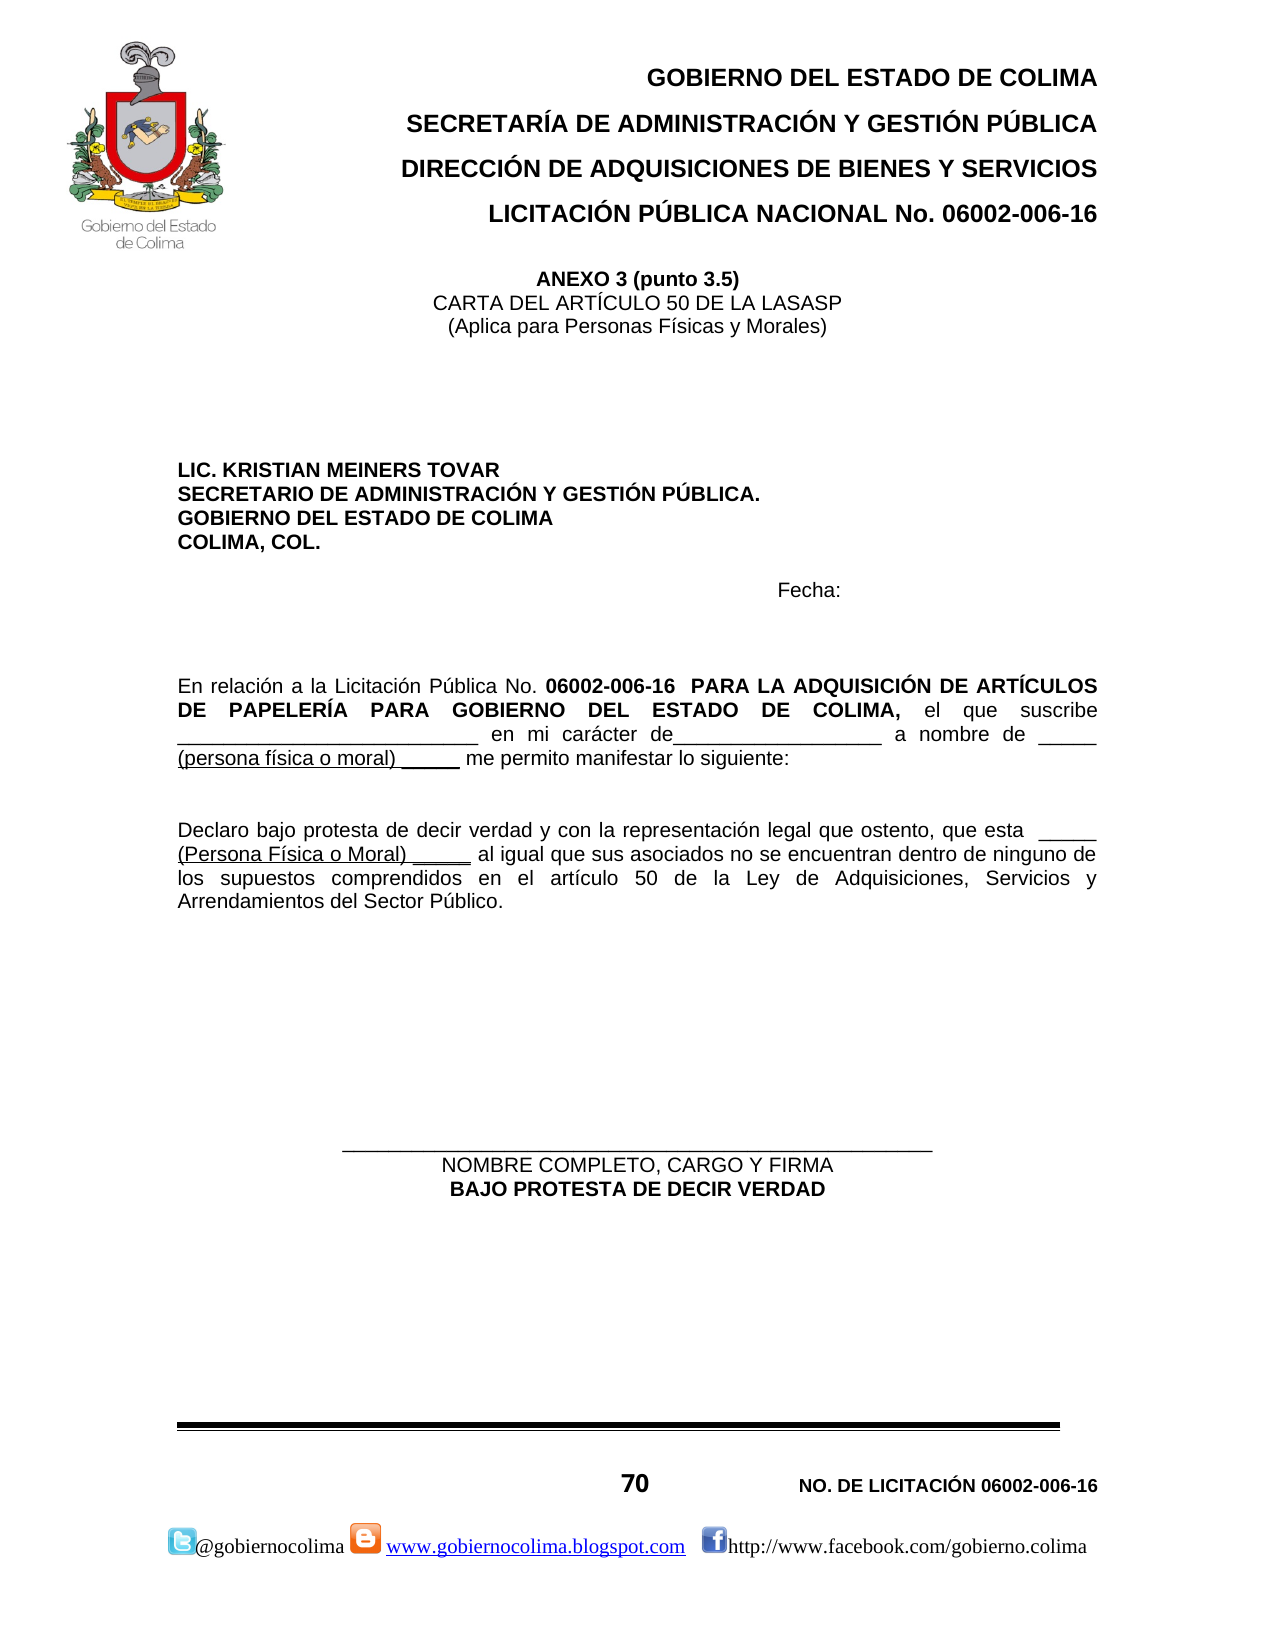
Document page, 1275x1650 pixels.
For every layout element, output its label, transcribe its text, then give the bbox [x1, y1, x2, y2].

text En relación a la Licitación Pública No. 06002-006-16 PARA LA ADQUISICIÓN DE ARTÍCULOS DE PAPELERÍA PARA GOBIERNO DEL ESTADO DE COLIMA, el que suscribe __________________________ en mi carácter de__________________ a nombre de _____ (persona física o moral) _____ me permito manifestar lo siguiente: [177, 674, 1098, 769]
subtitle LIC. KRISTIAN MEINERS TOVAR [177, 458, 1098, 482]
text NOMBRE COMPLETO, CARGO Y FIRMA [177, 1153, 1098, 1177]
picture [701, 1526, 728, 1554]
text COLIMA, COL. [177, 530, 1098, 554]
subtitle SECRETARIO DE ADMINISTRACIÓN Y GESTIÓN PÚBLICA. [177, 482, 1098, 506]
text ANEXO 3 (punto 3.5) [177, 266, 1098, 290]
text Fecha: [777, 578, 1098, 602]
text CARTA DEL ARTÍCULO 50 DE LA LASASP [177, 290, 1098, 314]
text GOBIERNO DEL ESTADO DE COLIMA [177, 506, 1098, 530]
picture [167, 1527, 198, 1556]
text ___________________________________________________ [177, 1129, 1098, 1153]
picture [65, 0, 230, 271]
picture [349, 1522, 382, 1554]
text BAJO PROTESTA DE DECIR VERDAD [177, 1177, 1098, 1201]
text (Aplica para Personas Físicas y Morales) [177, 314, 1098, 338]
text Declaro bajo protesta de decir verdad y con la representación legal que ostento, que esta _____ (Persona Física o Moral) _____ al igual que sus asociados no se encuentran dentro de ninguno de los supuestos comprendidos en el artículo 50 de la Ley de Adquisiciones, Servicios y Arrendamientos del Sector Público. [177, 817, 1098, 913]
